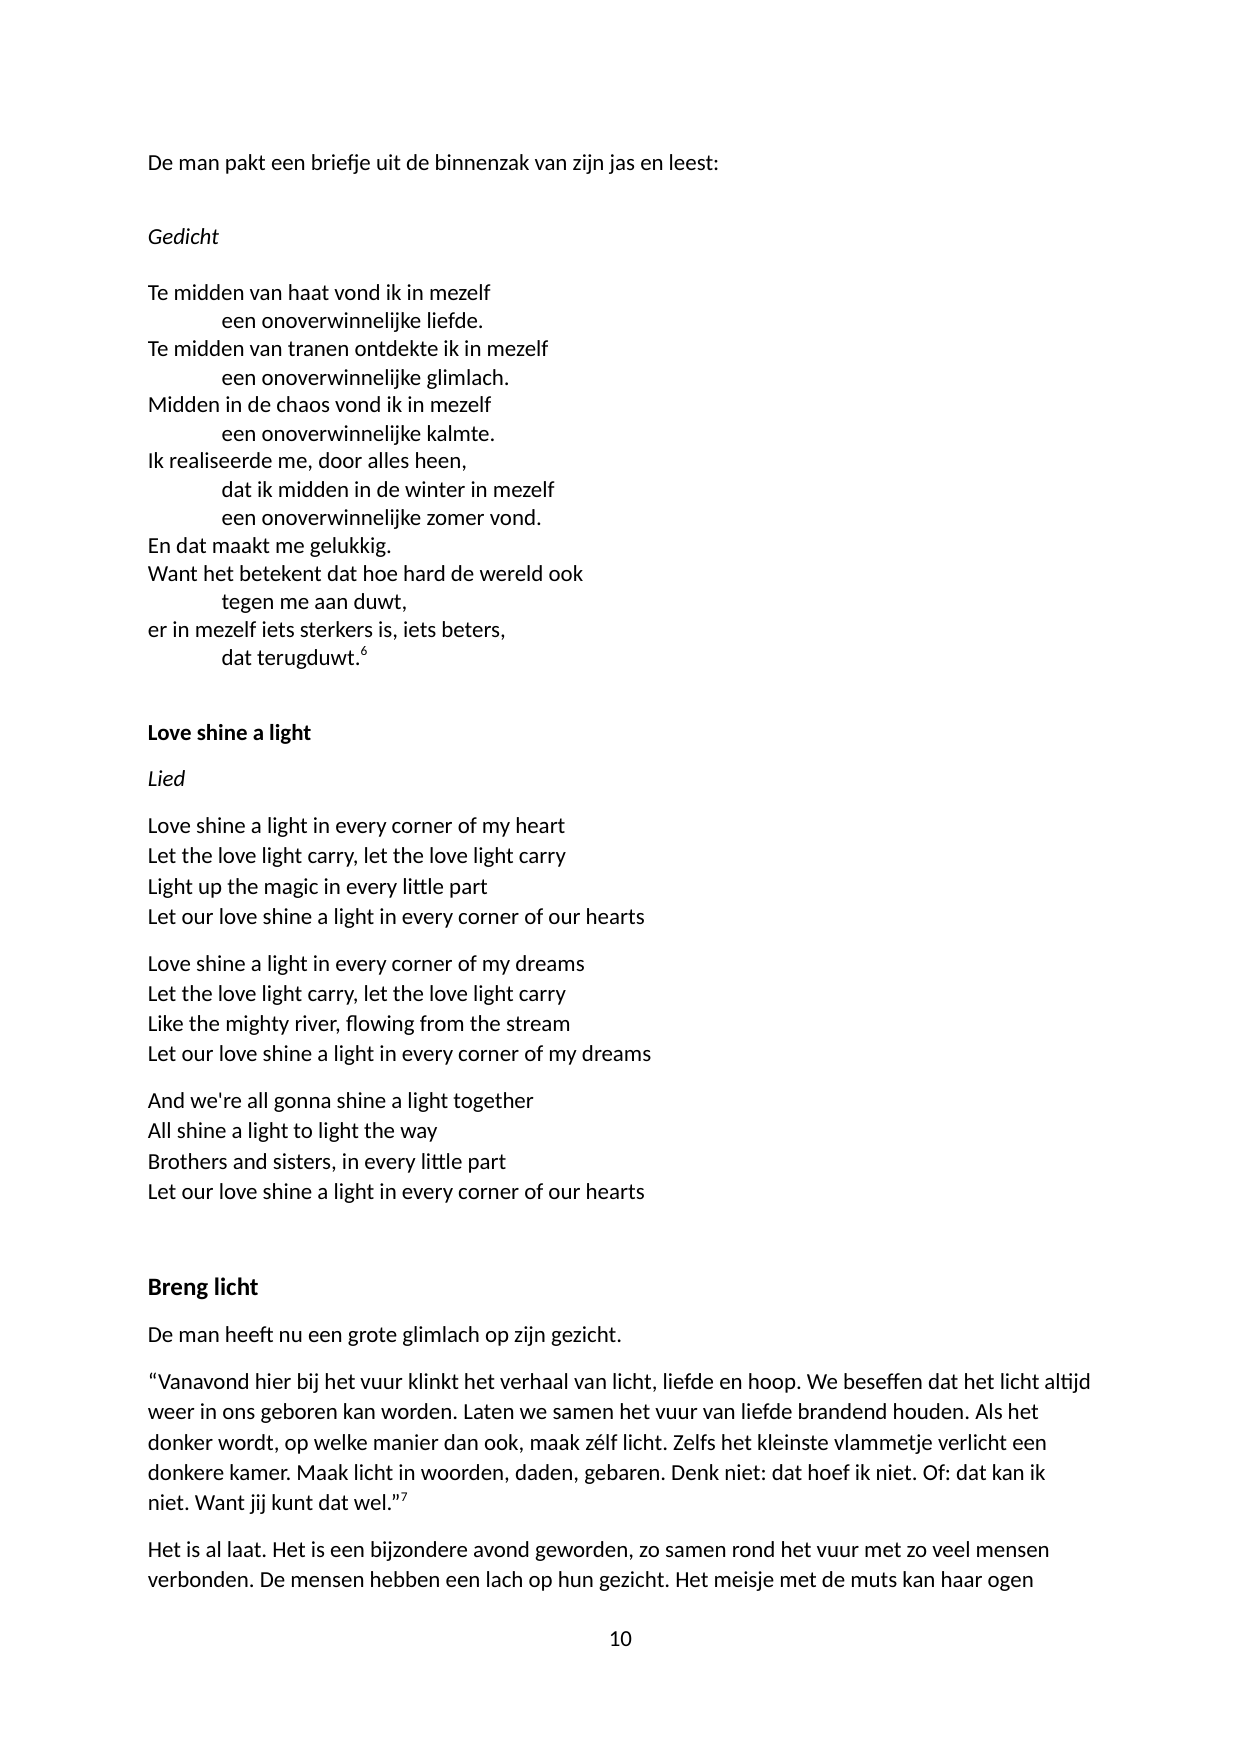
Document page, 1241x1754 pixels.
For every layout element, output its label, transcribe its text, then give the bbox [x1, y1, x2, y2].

text Midden in de chaos vond ik in mezelf [148, 391, 1093, 419]
text Love shine a light in every corner of my heart Let the love light carry, let the love light carry Light up the magic in every little part Let our love shine a light in every corner of our hearts [148, 811, 1093, 930]
text tegen me aan duwt, [148, 587, 1093, 615]
text Te midden van tranen ontdekte ik in mezelf [148, 334, 1093, 363]
text er in mezelf iets sterkers is, iets beters, [148, 615, 1093, 643]
text En dat maakt me gelukkig. [148, 531, 1093, 559]
text Ik realiseerde me, door alles heen, [148, 447, 1093, 475]
text Want het betekent dat hoe hard de wereld ook [148, 559, 1093, 587]
text een onoverwinnelijke glimlach. [148, 363, 1093, 391]
text een onoverwinnelijke kalmte. [148, 419, 1093, 447]
text een onoverwinnelijke liefde. [148, 307, 1093, 334]
text De man pakt een briefje uit de binnenzak van zijn jas en leest: [148, 148, 1093, 176]
text Breng licht [148, 1271, 1093, 1301]
text And we're all gonna shine a light together All shine a light to light the way Brothers and sisters, in every little part Let our love shine a light in every corner of our hearts [148, 1086, 1093, 1205]
text Love shine a light in every corner of my dreams Let the love light carry, let the love light carry Like the mighty river, flowing from the stream Let our love shine a light in every corner of my dreams [148, 949, 1093, 1068]
text Love shine a light [148, 718, 1093, 746]
text Lied [148, 764, 1093, 793]
text “Vanavond hier bij het vuur klinkt het verhaal van licht, liefde en hoop. We beseffen dat het licht altijd weer in ons geboren kan worden. Laten we samen het vuur van liefde brandend houden. Als het donker wordt, op welke manier dan ook, maak zélf licht. Zelfs het kleinste vlammetje verlicht een donkere kamer. Maak licht in woorden, daden, gebaren. Denk niet: dat hoef ik niet. Of: dat kan ik niet. Want jij kunt dat wel.” [148, 1367, 1093, 1516]
text Gedicht [148, 222, 1093, 251]
text een onoverwinnelijke zomer vond. [148, 503, 1093, 531]
text dat ik midden in de winter in mezelf [148, 475, 1093, 503]
text Te midden van haat vond ik in mezelf [148, 278, 1093, 307]
text De man heeft nu een grote glimlach op zijn gezicht. [148, 1320, 1093, 1348]
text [148, 1535, 1093, 1593]
text dat terugduwt. [148, 643, 1093, 671]
